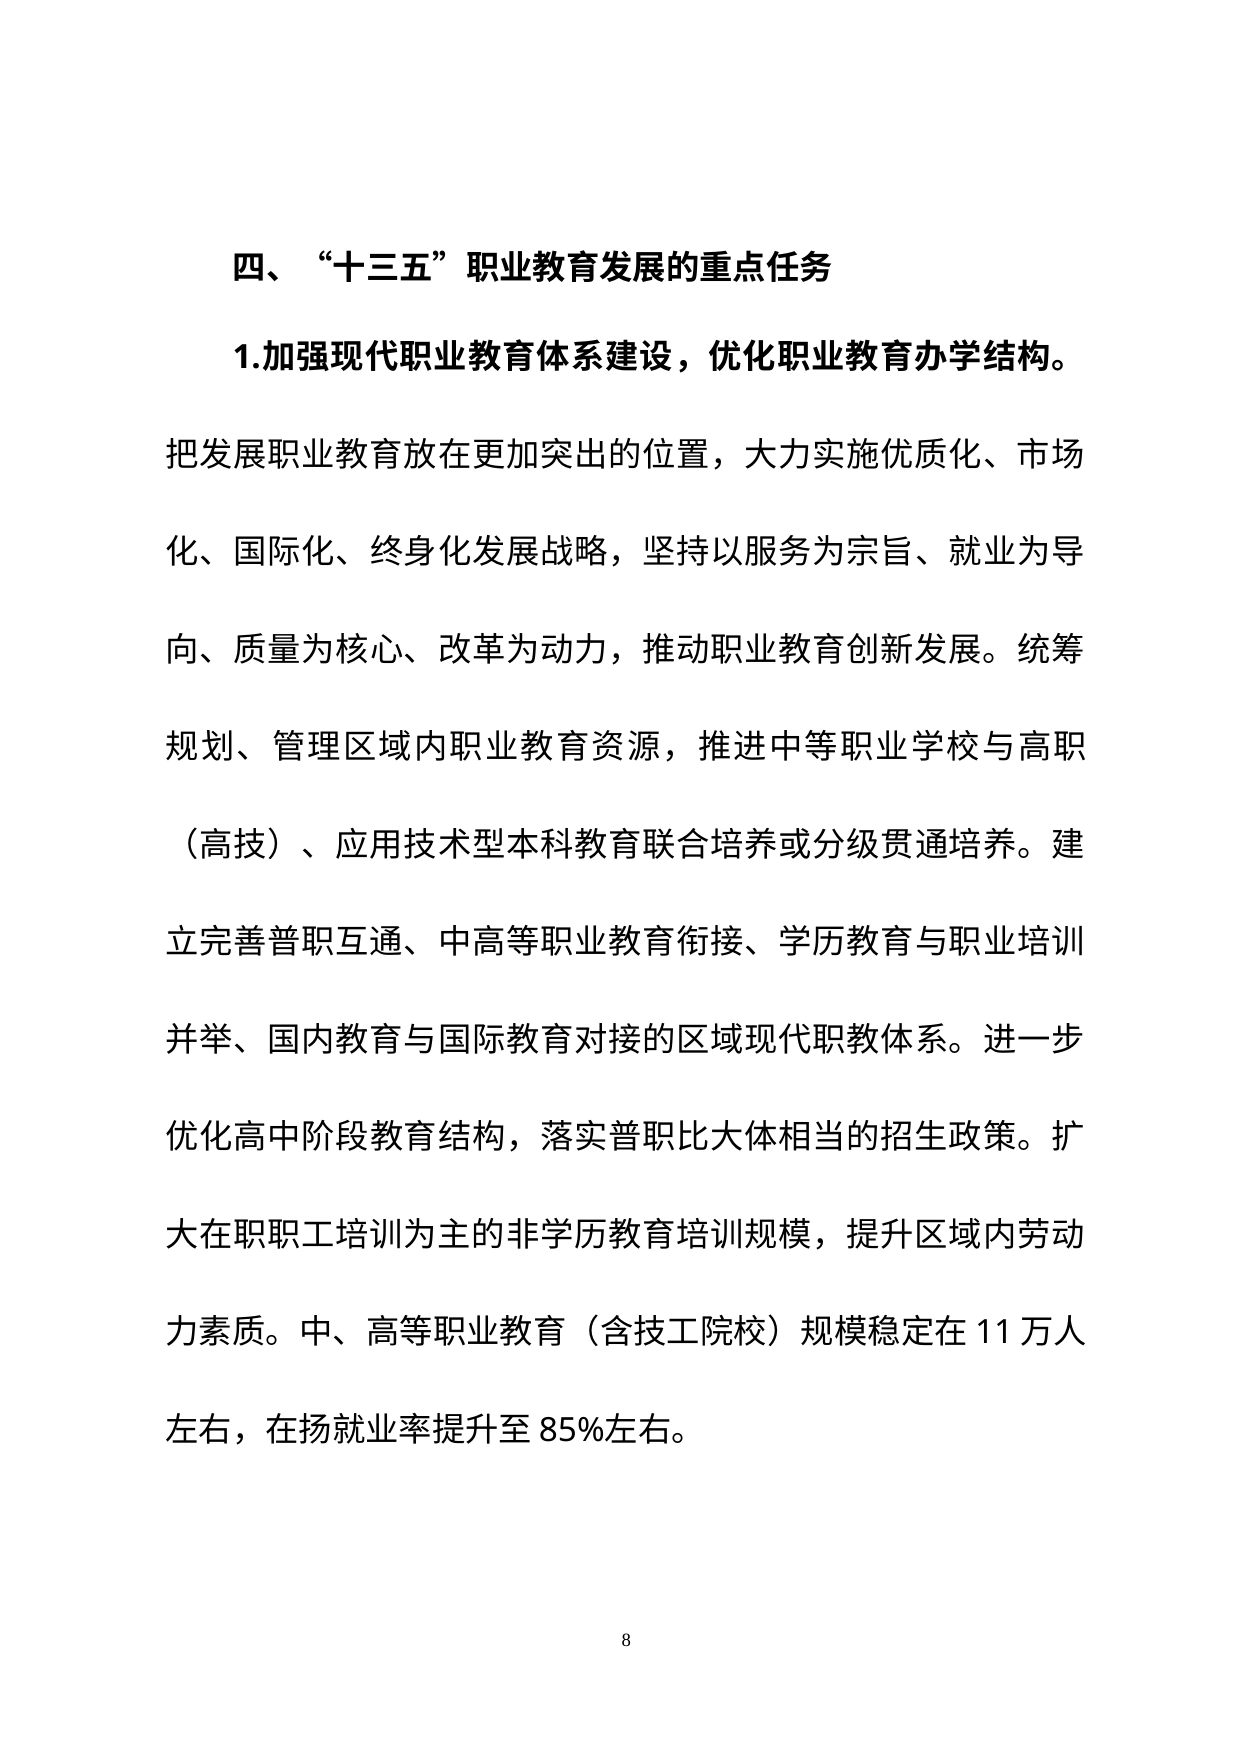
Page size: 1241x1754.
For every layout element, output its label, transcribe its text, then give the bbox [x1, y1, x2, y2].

text 四、“十三五”职业教育发展的重点任务 [165, 233, 1087, 298]
text 1.加强现代职业教育体系建设，优化职业教育办学结构。把发展职业教育放在更加突出的位置，大力实施优质化、市场化、国际化、终身化发展战略，坚持以服务为宗旨、就业为导向、质量为核心、改革为动力，推动职业教育创新发展。统筹规划、管理区域内职业教育资源，推进中等职业学校与高职（高技）、应用技术型本科教育联合培养或分级贯通培养。建立完善普职互通、中高等职业教育衔接、学历教育与职业培训并举、国内教育与国际教育对接的区域现代职教体系。进一步优化高中阶段教育结构，落实普职比大体相当的招生政策。扩大在职职工培训为主的非学历教育培训规模，提升区域内劳动力素质。中、高等职业教育（含技工院校）规模稳定在11万人左右，在扬就业率提升至85%左右。 [165, 322, 1087, 1459]
